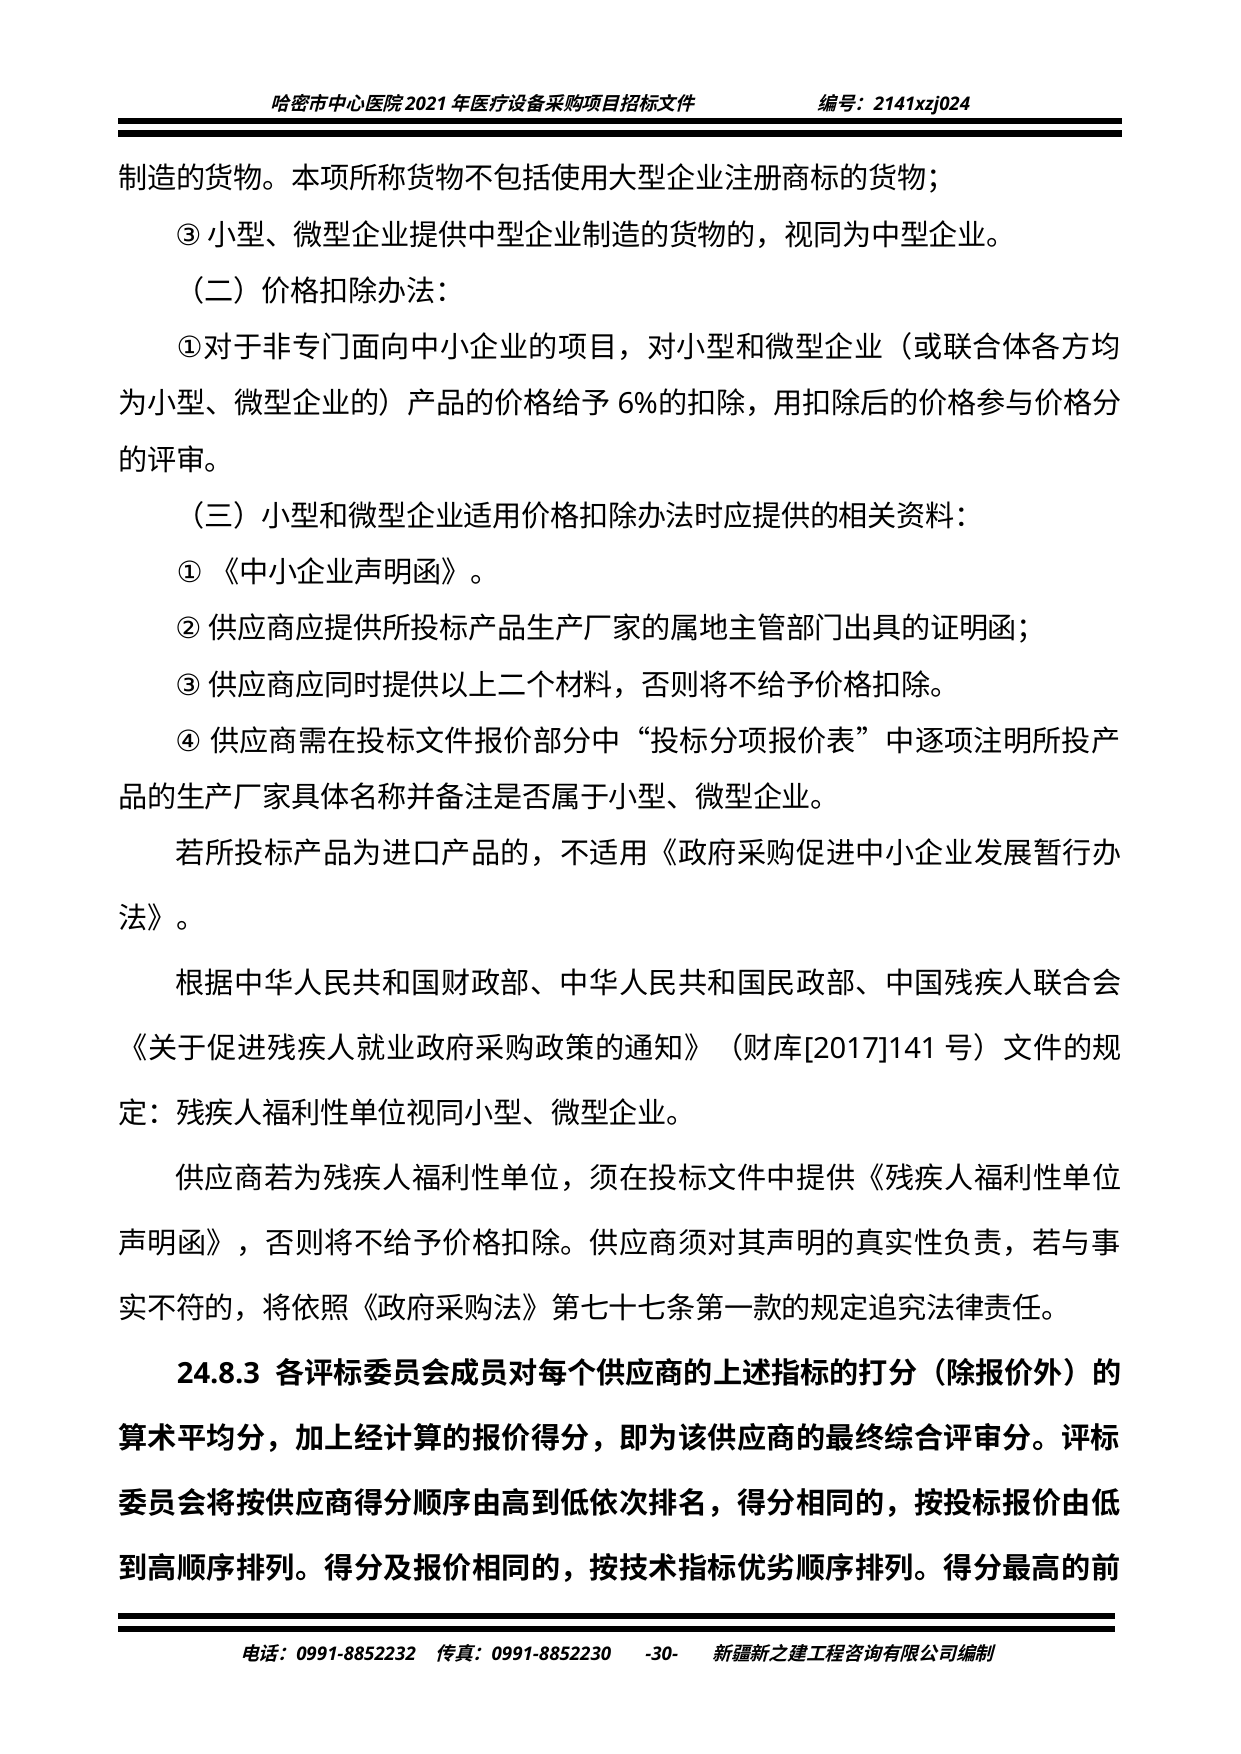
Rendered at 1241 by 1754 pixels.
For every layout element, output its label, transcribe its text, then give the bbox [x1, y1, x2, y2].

text （三）小型和微型企业适用价格扣除办法时应提供的相关资料： [118, 481, 1122, 537]
text ①对于非专门面向中小企业的项目，对小型和微型企业（或联合体各方均为小型、微型企业的）产品的价格给予6%的扣除，用扣除后的价格参与价格分的评审。 [118, 312, 1122, 481]
text ③ 供应商应同时提供以上二个材料，否则将不给予价格扣除。 [118, 650, 1122, 706]
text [118, 144, 1122, 200]
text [118, 1339, 1122, 1599]
text 供应商若为残疾人福利性单位，须在投标文件中提供《残疾人福利性单位声明函》，否则将不给予价格扣除。供应商须对其声明的真实性负责，若与事实不符的，将依照《政府采购法》第七十七条第一款的规定追究法律责任。 [118, 1144, 1122, 1339]
text （二）价格扣除办法： [118, 256, 1122, 312]
text ④ 供应商需在投标文件报价部分中“投标分项报价表”中逐项注明所投产品的生产厂家具体名称并备注是否属于小型、微型企业。 [118, 706, 1122, 819]
text ③小型、微型企业提供中型企业制造的货物的，视同为中型企业。 [118, 200, 1122, 256]
text 若所投标产品为进口产品的，不适用《政府采购促进中小企业发展暂行办法》。 [118, 819, 1122, 949]
text 根据中华人民共和国财政部、中华人民共和国民政部、中国残疾人联合会《关于促进残疾人就业政府采购政策的通知》（财库[2017]141号）文件的规定：残疾人福利性单位视同小型、微型企业。 [118, 949, 1122, 1144]
text ② 供应商应提供所投标产品生产厂家的属地主管部门出具的证明函； [118, 594, 1122, 650]
text ① 《中小企业声明函》。 [118, 537, 1122, 594]
